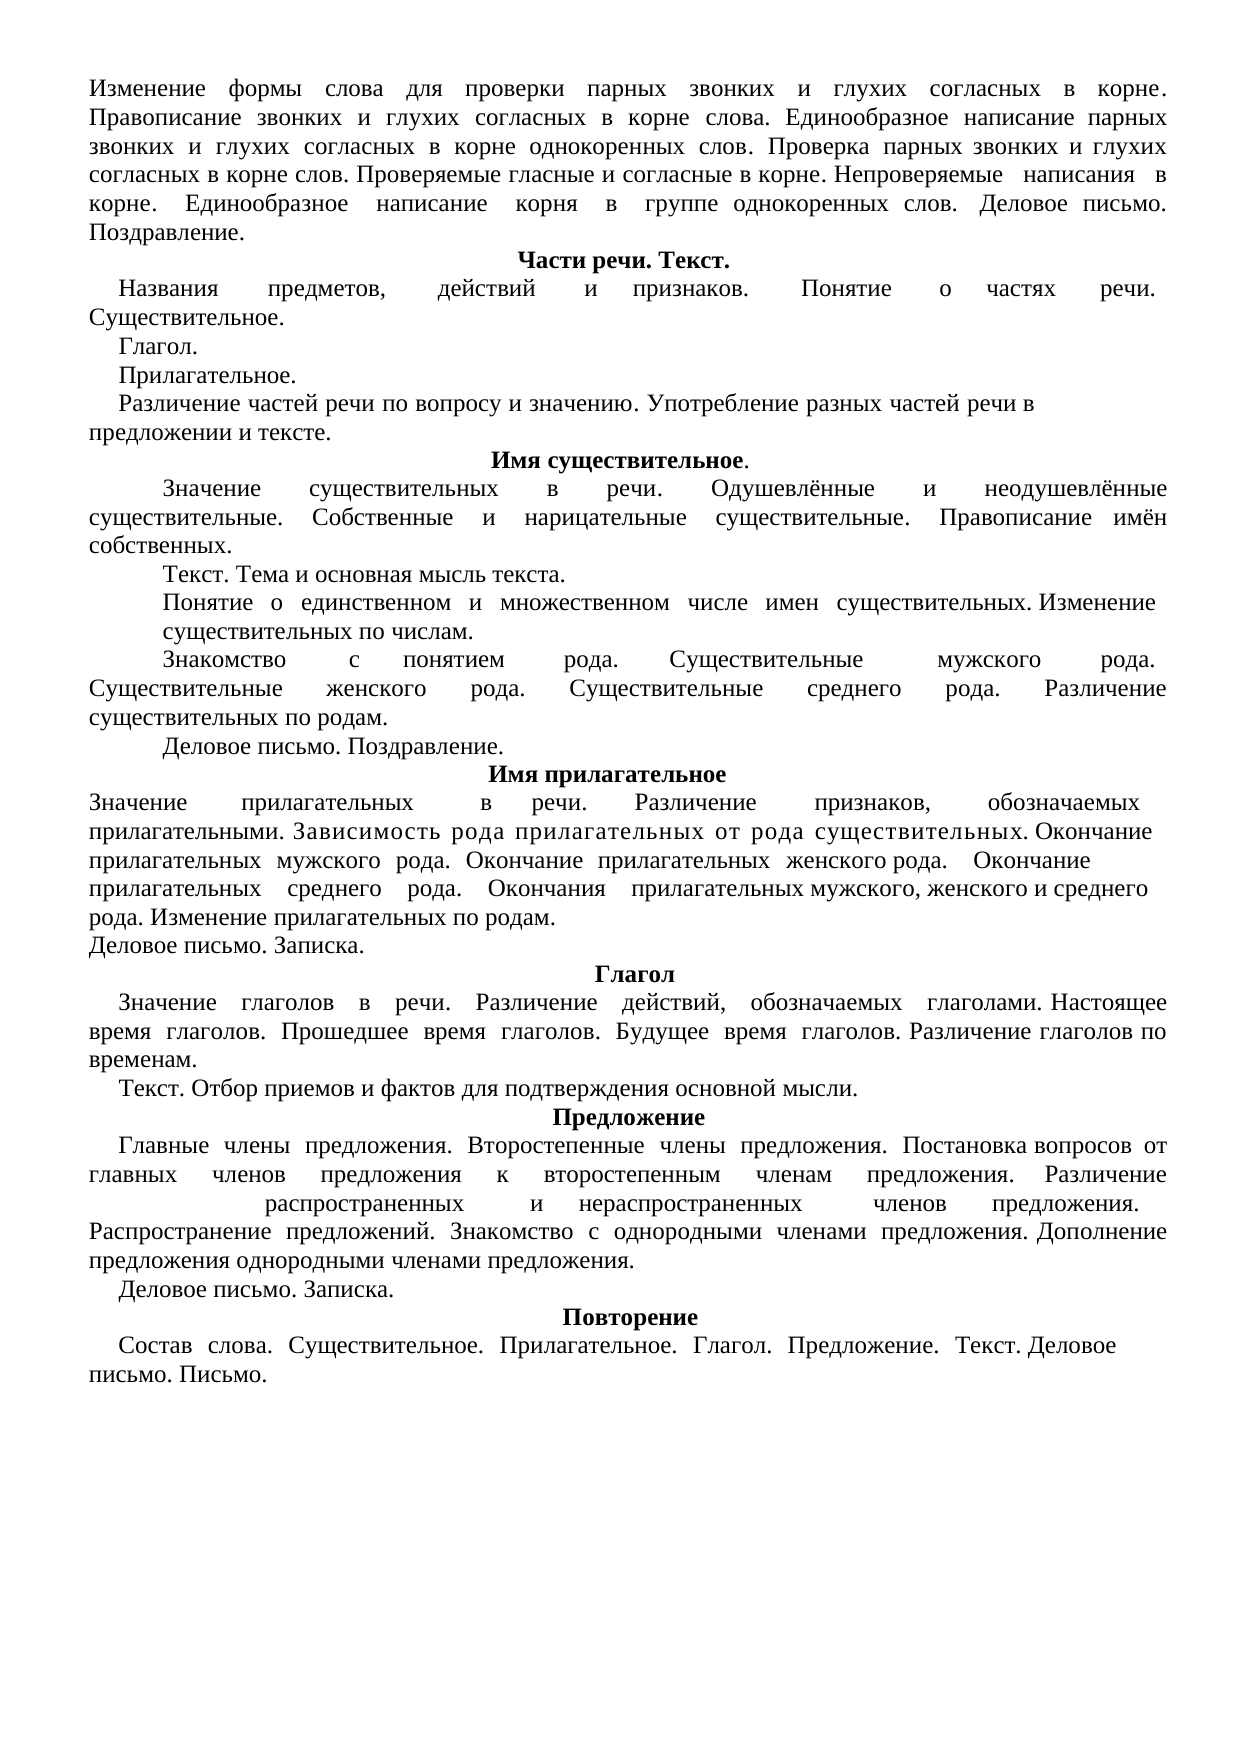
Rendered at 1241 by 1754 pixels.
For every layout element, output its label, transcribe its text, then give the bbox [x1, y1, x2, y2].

text Деловое письмо. Записка. [89, 931, 1171, 959]
text Значение прилагательных в речи. Различение признаков, обозначаемых прилагательными. Зависимость рода прилагательных от рода существительных. Окончание прилагательных мужского рода. Окончание прилагательных женского рода. Окончание прилагательных среднего рода. Окончания прилагательных мужского, женского и среднего рода. Изменение прилагательных по родам. [89, 788, 1176, 931]
text Значение глаголов в речи. Различение действий, обозначаемых глаголами. Настоящее время глаголов. Прошедшее время глаголов. Будущее время глаголов. Различение глаголов по временам. [89, 988, 1167, 1073]
text Текст. Отбор приемов и фактов для подтверждения основной мысли. Предложение [118, 1073, 988, 1131]
text Имя прилагательное [488, 760, 1171, 788]
text Названия предметов, действий и признаков. Понятие о частях речи. Существительное. [89, 274, 1172, 331]
text Знакомство с понятием рода. Существительные мужского рода. Существительные женского рода. Существительные среднего рода. Различение существительных по родам. [89, 645, 1167, 731]
text Изменение формы слова для проверки парных звонких и глухих согласных в корне. Правописание звонких и глухих согласных в корне слова. Единообразное написание парных звонких и глухих согласных в корне однокоренных слов. Проверка парных звонких и глухих согласных в корне слов. Проверяемые гласные и согласные в корне. Непроверяемые написания в корне. Единообразное написание корня в группе однокоренных слов. Деловое письмо. Поздравление. [89, 74, 1167, 245]
text Деловое письмо. Записка. [118, 1274, 1171, 1302]
text Текст. Тема и основная мысль текста. [162, 559, 1171, 588]
text Глагол [594, 959, 1171, 988]
text Понятие о единственном и множественном числе имен существительных. Изменение существительных по числам. [162, 588, 1171, 645]
text Имя существительное. [491, 445, 1171, 474]
text Части речи. Текст. [517, 246, 1171, 274]
text Повторение [562, 1303, 1171, 1331]
text Главные члены предложения. Второстепенные члены предложения. Постановка вопросов от главных членов предложения к второстепенным членам предложения. Различение распространенных и нераспространенных членов предложения. Распространение предложений. Знакомство с однородными членами предложения. Дополнение предложения однородными членами предложения. [89, 1131, 1167, 1274]
text Различение частей речи по вопросу и значению. Употребление разных частей речи в предложении и тексте. [89, 388, 1172, 445]
text Деловое письмо. Поздравление. [162, 731, 1171, 759]
text Состав слова. Существительное. Прилагательное. Глагол. Предложение. Текст. Деловое письмо. Письмо. [89, 1331, 1171, 1388]
text Глагол. Прилагательное. [118, 331, 333, 388]
text Значение существительных в речи. Одушевлённые и неодушевлённые существительные. Собственные и нарицательные существительные. Правописание имён собственных. [89, 474, 1167, 559]
